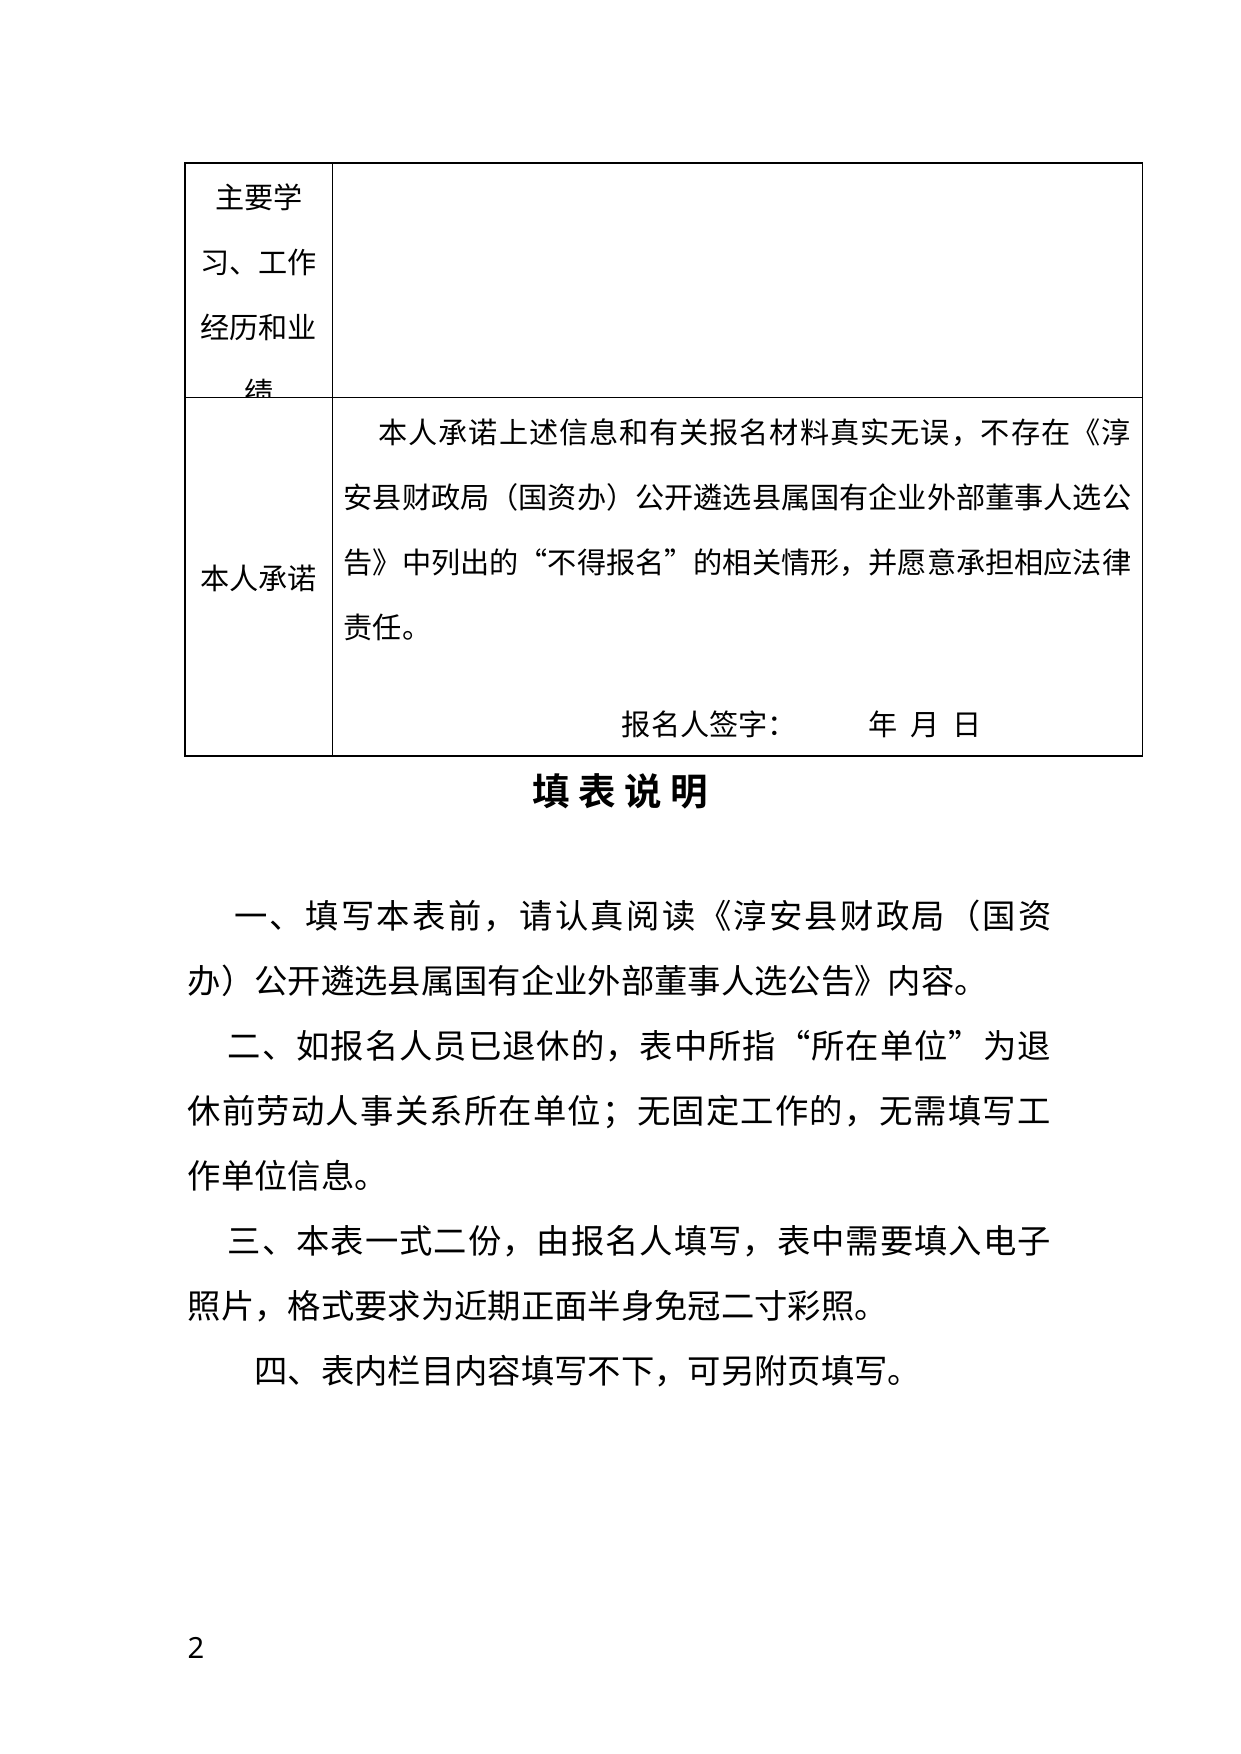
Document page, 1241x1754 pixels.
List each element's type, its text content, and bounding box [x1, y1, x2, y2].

text 填 表 说 明 [187, 757, 1053, 822]
table_cell 本人承诺 [186, 398, 332, 755]
table_cell 本人承诺上述信息和有关报名材料真实无误，不存在《淳安县财政局（国资办）公开遴选县属国有企业外部董事人选公告》中列出的“不得报名”的相关情形，并愿意承担相应法律责任。 报名人签字： 年 月 日 [333, 398, 1142, 755]
list 三、本表一式二份，由报名人填写，表中需要填入电子照片，格式要求为近期正面半身免冠二寸彩照。 [187, 1207, 1053, 1337]
list 一、填写本表前，请认真阅读《淳安县财政局（国资办）公开遴选县属国有企业外部董事人选公告》内容。 [187, 882, 1053, 1012]
list 二、如报名人员已退休的，表中所指“所在单位”为退休前劳动人事关系所在单位；无固定工作的，无需填写工作单位信息。 [187, 1012, 1053, 1207]
table_cell [333, 164, 1142, 396]
list 表内栏目内容填写不下，可另附页填写。 [187, 1337, 1053, 1402]
table_cell 主要学习、工作经历和业绩 [186, 164, 332, 396]
